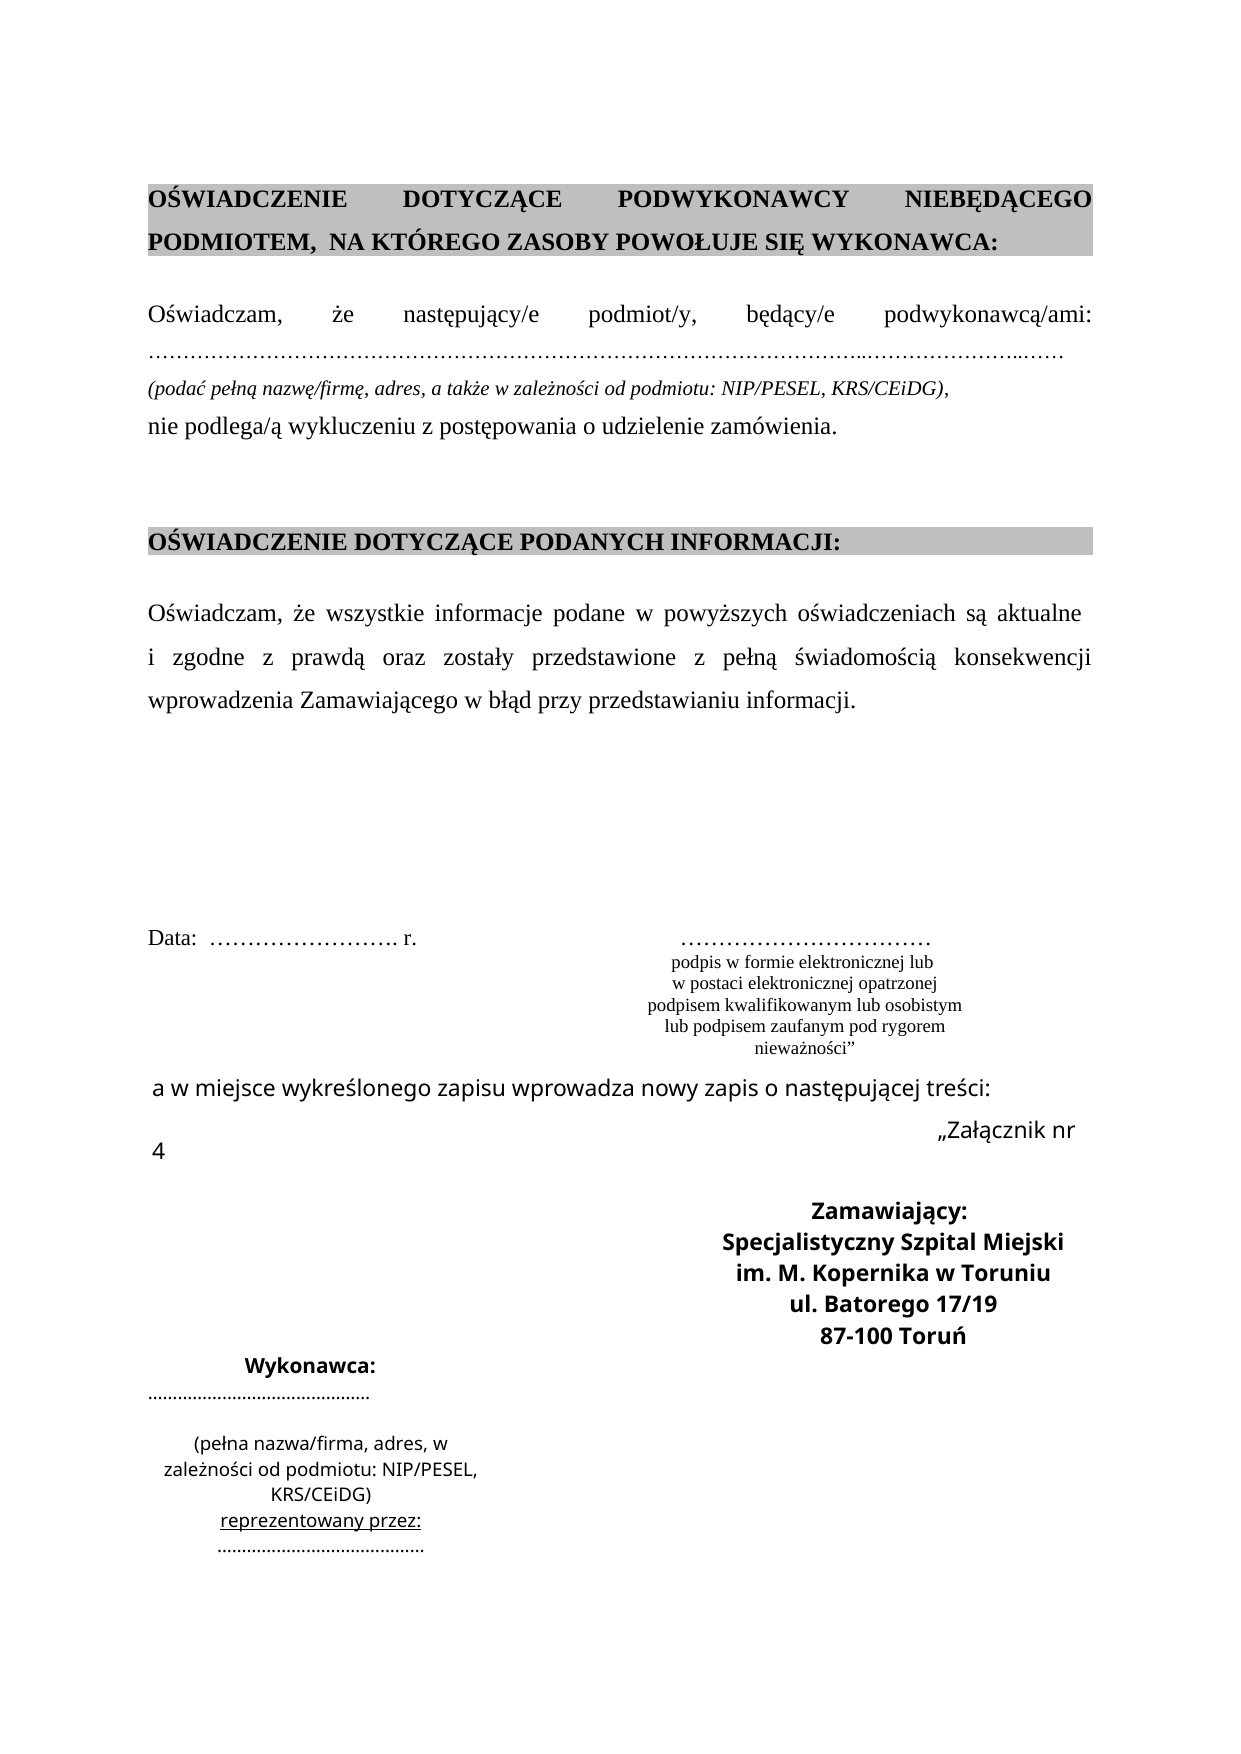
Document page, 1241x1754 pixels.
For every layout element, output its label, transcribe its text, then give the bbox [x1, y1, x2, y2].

text ul. Batorego 17/19 87-100 Toruń [694, 1288, 1093, 1351]
text Specjalistyczny Szpital Miejski [694, 1226, 1093, 1257]
text …………………………………… [148, 1532, 494, 1558]
text Oświadczam, że następujący/e podmiot/y, będący/e podwykonawcą/ami: …………………………………………………………………………………………..…………………..…… [148, 299, 1093, 363]
text Oświadczam, że wszystkie informacje podane w powyższych oświadczeniach są aktualne i zgodne z prawdą oraz zostały przedstawione z pełną świadomością konsekwencji wprowadzenia Zamawiającego w błąd przy przedstawianiu informacji. [148, 598, 1093, 713]
text (podać pełną nazwę/firmę, adres, a także w zależności od podmiotu: NIP/PESEL, KRS/CEiDG), [148, 375, 1093, 399]
text „Załącznik nr 4 [152, 1122, 1093, 1163]
text reprezentowany przez: [148, 1507, 494, 1532]
text OŚWIADCZENIE DOTYCZĄCE PODANYCH INFORMACJI: [148, 527, 1093, 555]
text (pełna nazwa/firma, adres, w zależności od podmiotu: NIP/PESEL, KRS/CEiDG) [148, 1430, 494, 1507]
text OŚWIADCZENIE DOTYCZĄCE PODWYKONAWCY NIEBĘDĄCEGO PODMIOTEM, NA KTÓREGO ZASOBY POWOŁUJE SIĘ WYKONAWCA: [148, 184, 1093, 256]
text podpis w formie elektronicznej lub w postaci elektronicznej opatrzonej podpisem kwalifikowanym lub osobistym lub podpisem zaufanym pod rygorem nieważności” [148, 951, 975, 1058]
text im. M. Kopernika w Toruniu [694, 1257, 1093, 1288]
text Wykonawca: [148, 1351, 472, 1379]
text Data: ……………………. r. …………………………… [148, 924, 1093, 951]
text nie podlega/ą wykluczeniu z postępowania o udzielenie zamówienia. [148, 411, 1093, 440]
text Zamawiający: [738, 1195, 1093, 1226]
text a w miejsce wykreślonego zapisu wprowadza nowy zapis o następującej treści: [152, 1080, 1093, 1101]
text ……………………………………… [148, 1379, 472, 1405]
